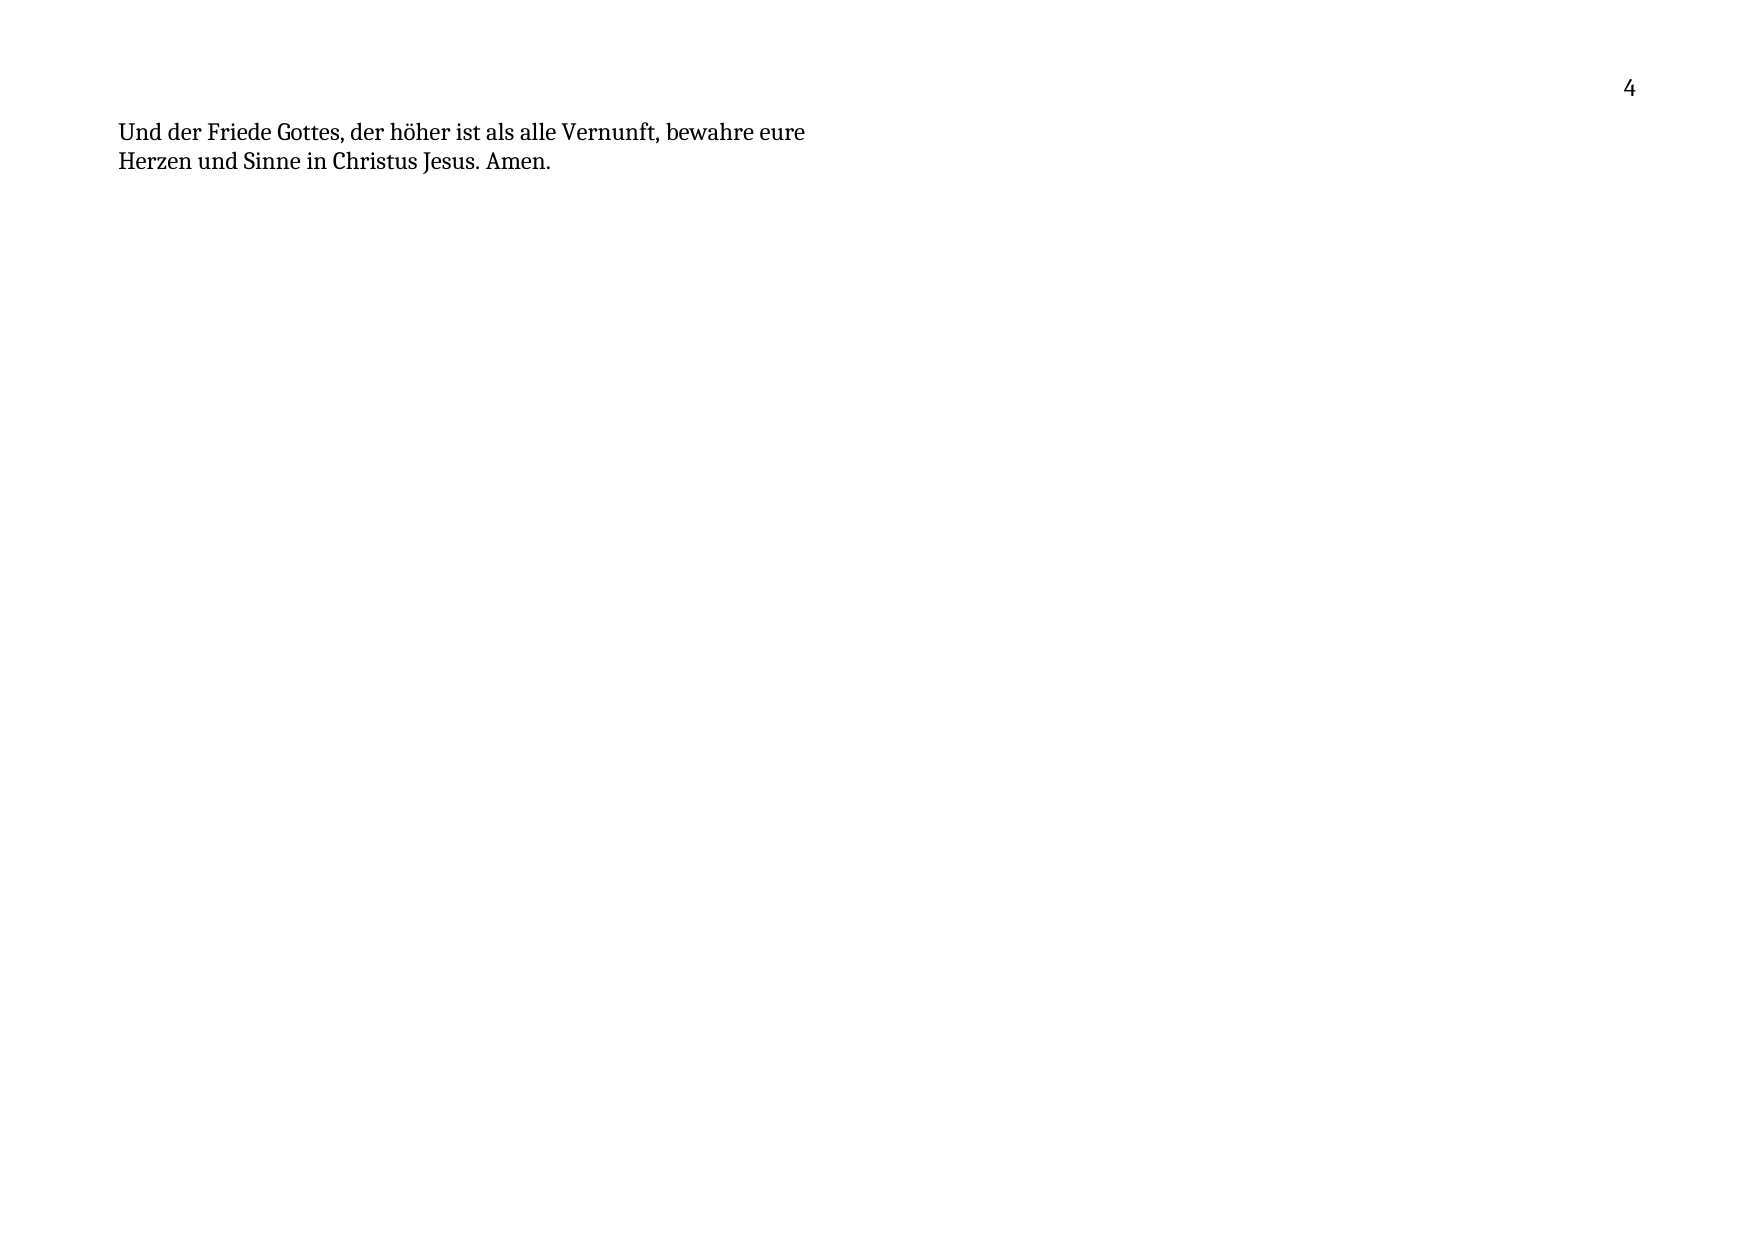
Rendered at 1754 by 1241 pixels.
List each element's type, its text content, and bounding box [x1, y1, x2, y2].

text Und der Friede Gottes, der höher ist als alle Vernunft, bewahre eure Herzen und Sinne in Christus Jesus. Amen. [118, 118, 840, 176]
